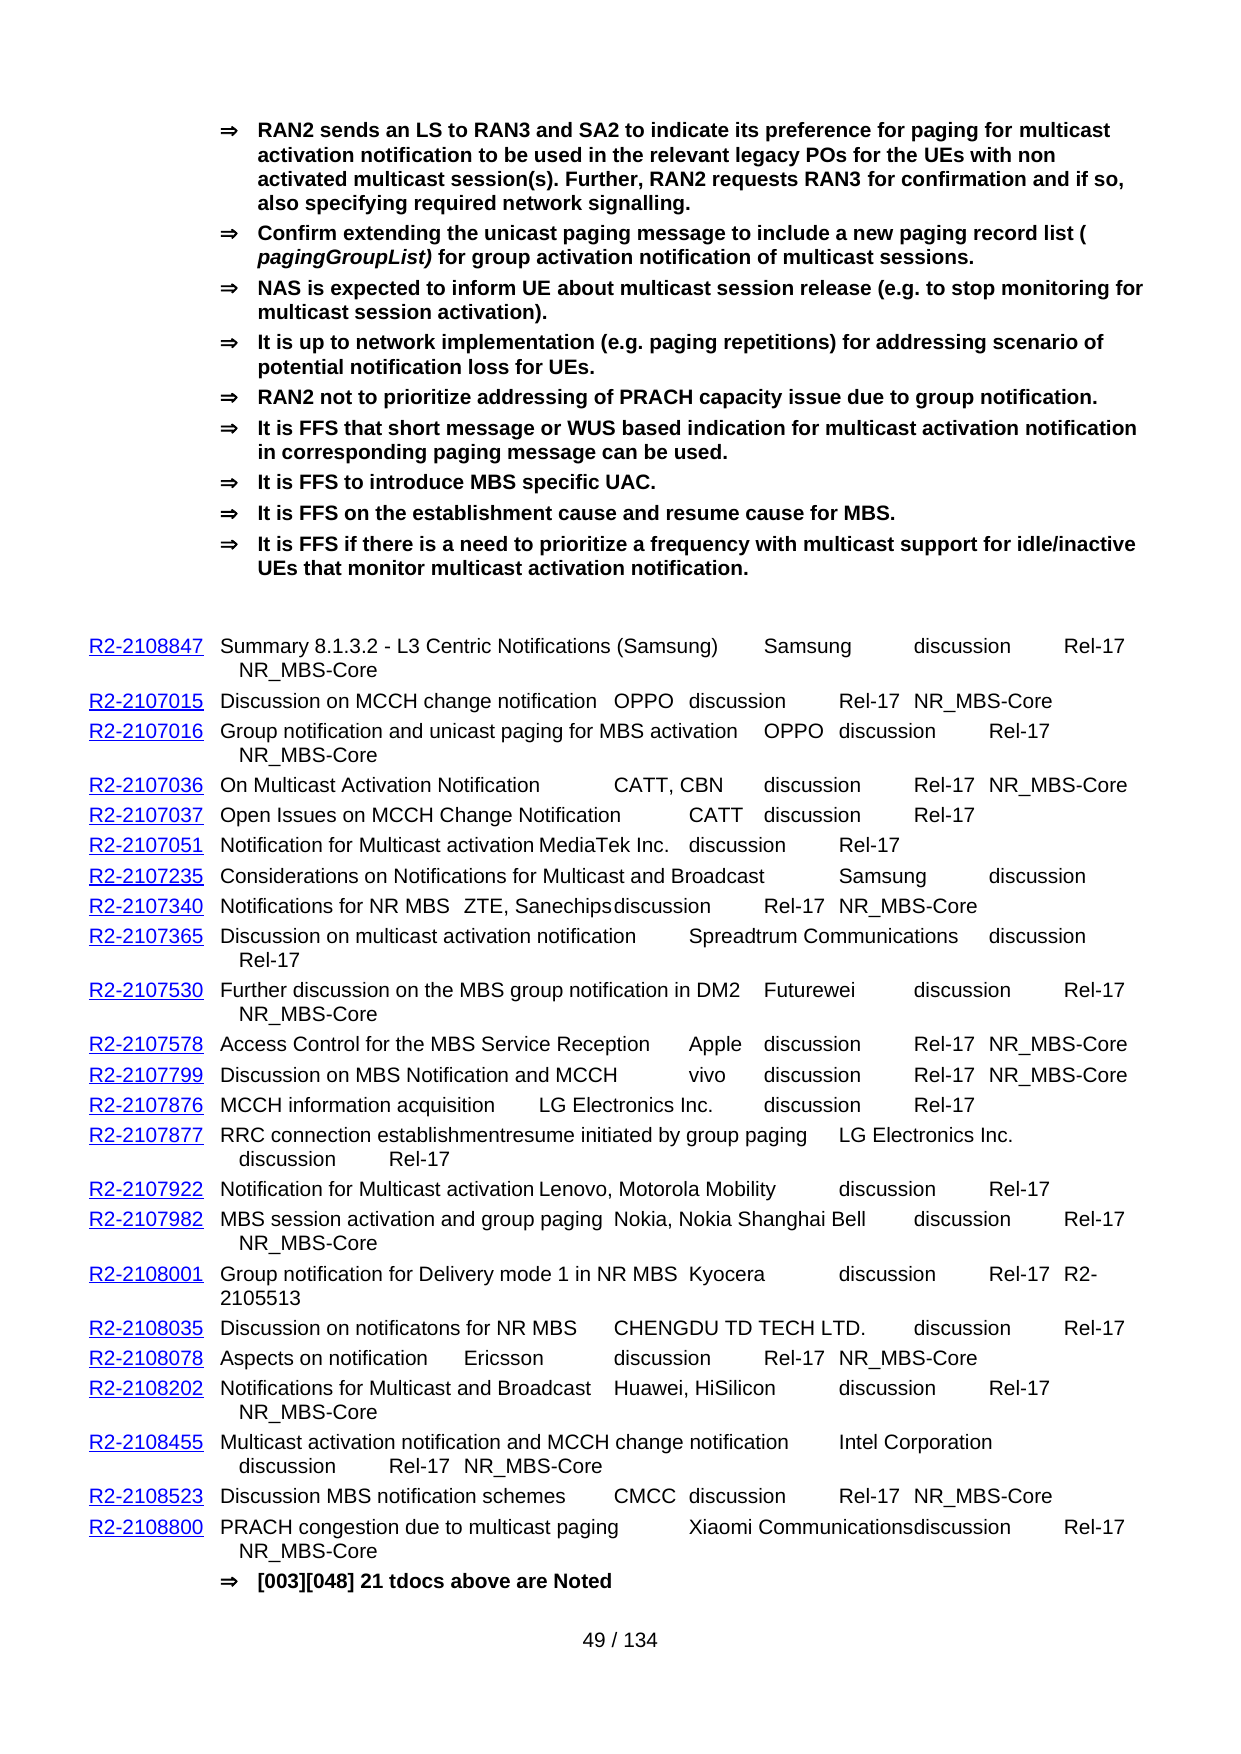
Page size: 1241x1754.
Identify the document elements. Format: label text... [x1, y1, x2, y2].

text It is up to network implementation (e.g. paging repetitions) for addressing scenario of potential notification loss for UEs. [220, 330, 1152, 378]
title R2-2108001 Group notification for Delivery mode 1 in NR MBS Kyocera discussion Rel-17 R2-2105513 [89, 1261, 1152, 1309]
text NAS is expected to inform UE about multicast session release (e.g. to stop monitoring for multicast session activation). [220, 275, 1152, 324]
text RAN2 not to prioritize addressing of PRACH capacity issue due to group notification. [220, 385, 1152, 409]
text RAN2 sends an LS to RAN3 and SA2 to indicate its preference for paging for multicast activation notification to be used in the relevant legacy POs for the UEs with non activated multicast session(s). Further, RAN2 requests RAN3 for confirmation and if so, also specifying required network signalling. [220, 118, 1152, 214]
title R2-2107051 Notification for Multicast activation MediaTek Inc. discussion Rel-17 [89, 833, 1152, 857]
title R2-2107578 Access Control for the MBS Service Reception Apple discussion Rel-17 NR_MBS-Core [89, 1032, 1152, 1056]
title R2-2108035 Discussion on notificatons for NR MBS CHENGDU TD TECH LTD. discussion Rel-17 [89, 1316, 1152, 1339]
title R2-2107365 Discussion on multicast activation notification Spreadtrum Communications discussion Rel-17 [89, 924, 1152, 972]
title R2-2108455 Multicast activation notification and MCCH change notification Intel Corporation discussion Rel-17 NR_MBS-Core [89, 1430, 1152, 1478]
title R2-2108523 Discussion MBS notification schemes CMCC discussion Rel-17 NR_MBS-Core [89, 1484, 1152, 1508]
title R2-2107876 MCCH information acquisition LG Electronics Inc. discussion Rel-17 [89, 1093, 1152, 1117]
title R2-2108202 Notifications for Multicast and Broadcast Huawei, HiSilicon discussion Rel-17 NR_MBS-Core [89, 1376, 1152, 1424]
title R2-2107037 Open Issues on MCCH Change Notification CATT discussion Rel-17 [89, 803, 1152, 827]
title R2-2107982 MBS session activation and group paging Nokia, Nokia Shanghai Bell discussion Rel-17 NR_MBS-Core [89, 1207, 1152, 1255]
title R2-2107016 Group notification and unicast paging for MBS activation OPPO discussion Rel-17 NR_MBS-Core [89, 719, 1152, 767]
title R2-2107235 Considerations on Notifications for Multicast and Broadcast Samsung discussion [89, 863, 1152, 887]
text [003][048] 21 tdocs above are Noted [220, 1569, 1152, 1593]
text Confirm extending the unicast paging message to include a new paging record list ( pagingGroupList) for group activation notification of multicast sessions. [220, 221, 1152, 269]
title R2-2107015 Discussion on MCCH change notification OPPO discussion Rel-17 NR_MBS-Core [89, 688, 1152, 712]
text It is FFS that short message or WUS based indication for multicast activation notification in corresponding paging message can be used. [220, 416, 1152, 464]
title R2-2107036 On Multicast Activation Notification CATT, CBN discussion Rel-17 NR_MBS-Core [89, 773, 1152, 797]
title R2-2107340 Notifications for NR MBS ZTE, Sanechips discussion Rel-17 NR_MBS-Core [89, 894, 1152, 918]
title R2-2107877 RRC connection establishmentresume initiated by group paging LG Electronics Inc. discussion Rel-17 [89, 1123, 1152, 1171]
text It is FFS if there is a need to prioritize a frequency with multicast support for idle/inactive UEs that monitor multicast activation notification. [220, 532, 1152, 580]
title R2-2107922 Notification for Multicast activation Lenovo, Motorola Mobility discussion Rel-17 [89, 1177, 1152, 1201]
title R2-2108800 PRACH congestion due to multicast paging Xiaomi Communications discussion Rel-17 NR_MBS-Core [89, 1514, 1152, 1562]
title R2-2108078 Aspects on notification Ericsson discussion Rel-17 NR_MBS-Core [89, 1346, 1152, 1370]
title R2-2108847 Summary 8.1.3.2 - L3 Centric Notifications (Samsung) Samsung discussion Rel-17 NR_MBS-Core [89, 634, 1152, 682]
title R2-2107799 Discussion on MBS Notification and MCCH vivo discussion Rel-17 NR_MBS-Core [89, 1062, 1152, 1086]
title R2-2107530 Further discussion on the MBS group notification in DM2 Futurewei discussion Rel-17 NR_MBS-Core [89, 978, 1152, 1026]
text It is FFS to introduce MBS specific UAC. [220, 470, 1152, 495]
text It is FFS on the establishment cause and resume cause for MBS. [220, 501, 1152, 525]
